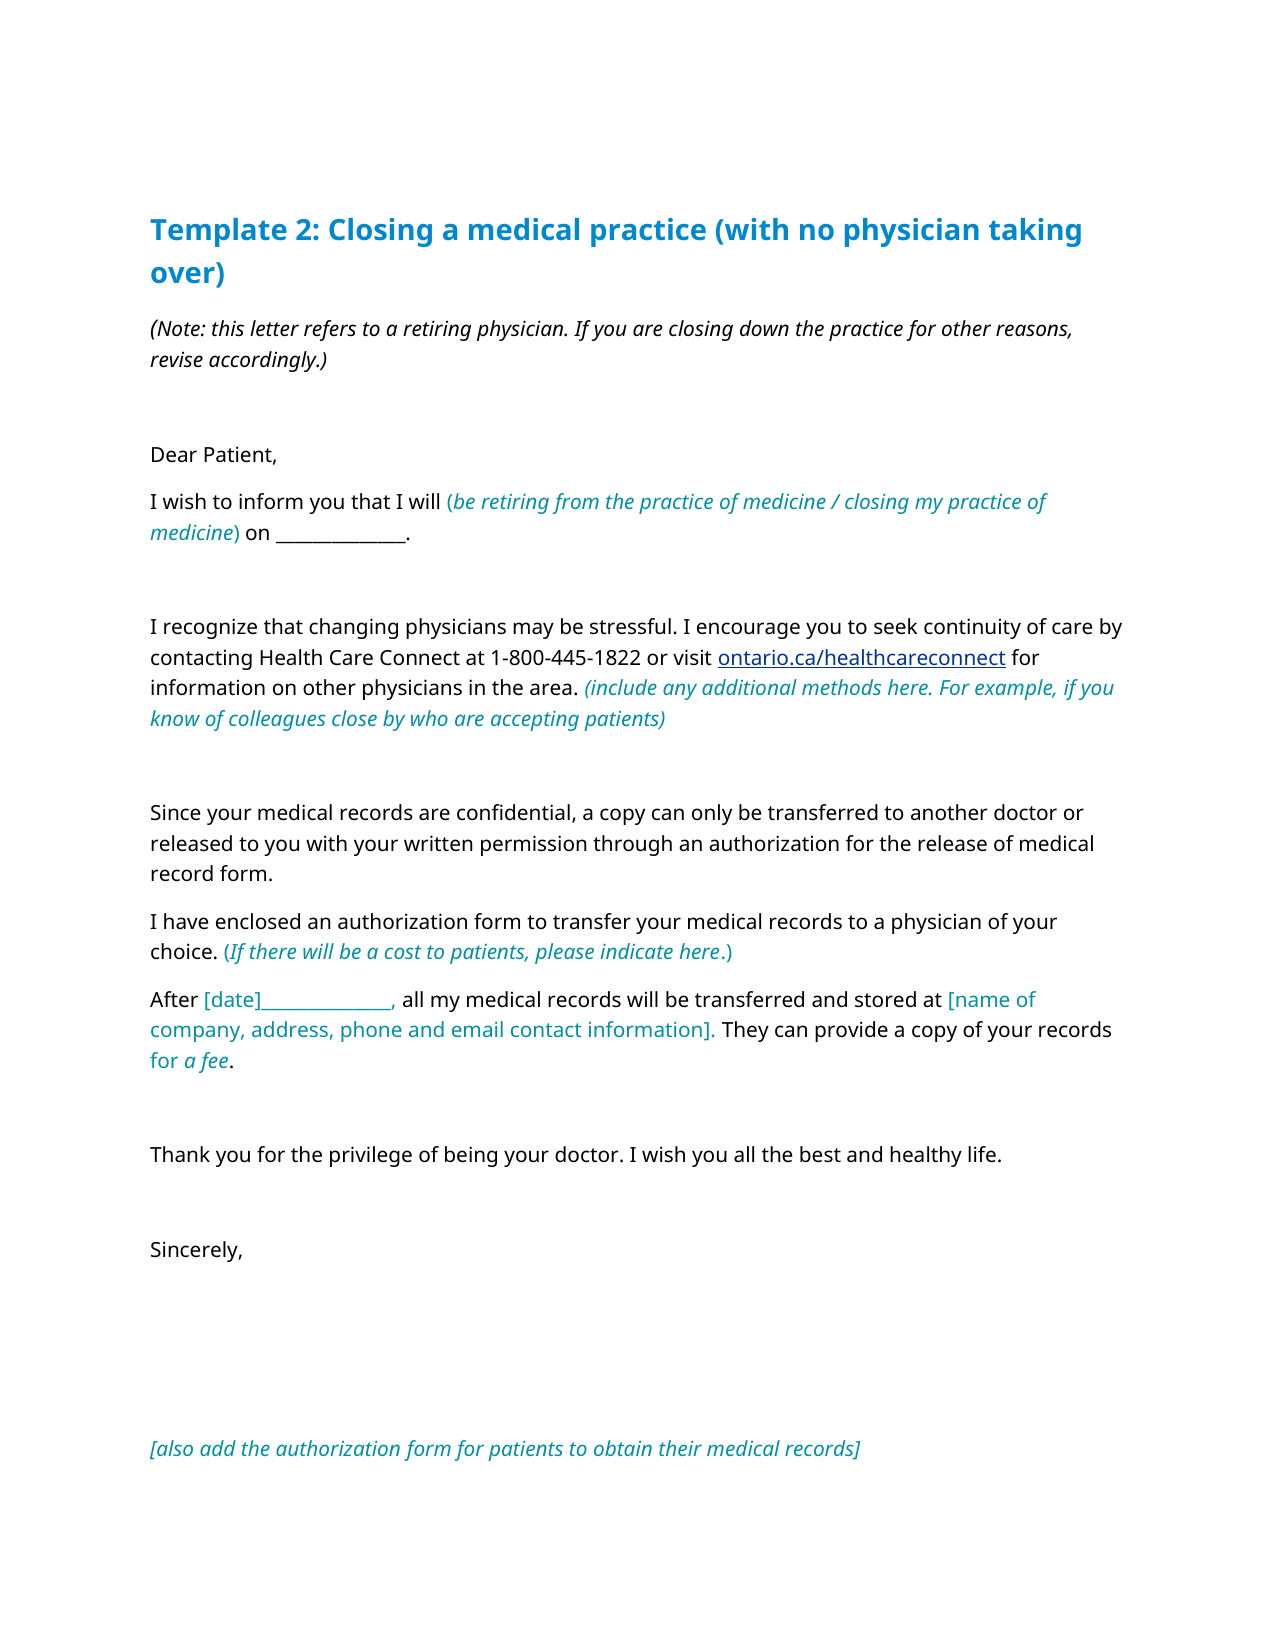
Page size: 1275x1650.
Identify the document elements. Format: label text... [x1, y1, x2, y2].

text (Note: this letter refers to a retiring physician. If you are closing down the practice for other reasons, revise accordingly.) [150, 312, 1125, 374]
text Template 2: Closing a medical practice (with no physician taking over) [150, 209, 1125, 292]
text I have enclosed an authorization form to transfer your medical records to a physician of your choice. (If there will be a cost to patients, please indicate here.) [150, 907, 1125, 966]
text Dear Patient, [150, 440, 1125, 468]
text I wish to inform you that I will (be retiring from the practice of medicine / closing my practice of medicine) on ______________. [150, 487, 1125, 546]
text Thank you for the privilege of being your doctor. I wish you all the best and healthy life. [150, 1141, 1125, 1169]
text Since your medical records are confidential, a copy can only be transferred to another doctor or released to you with your written permission through an authorization for the release of medical record form. [150, 798, 1125, 888]
text Sincerely, [150, 1235, 1125, 1264]
text [also add the authorization form for patients to obtain their medical records] [150, 1434, 1125, 1462]
text After [date]______________, all my medical records will be transferred and stored at [name of company, address, phone and email contact information]. They can provide a copy of your records for a fee. [150, 985, 1125, 1074]
text I recognize that changing physicians may be stressful. I encourage you to seek continuity of care by contacting Health Care Connect at 1-800-445-1822 or visit ontario.ca/healthcareconnect for information on other physicians in the area. (include any additional methods here. For example, if you know of colleagues close by who are accepting patients) [150, 612, 1125, 733]
